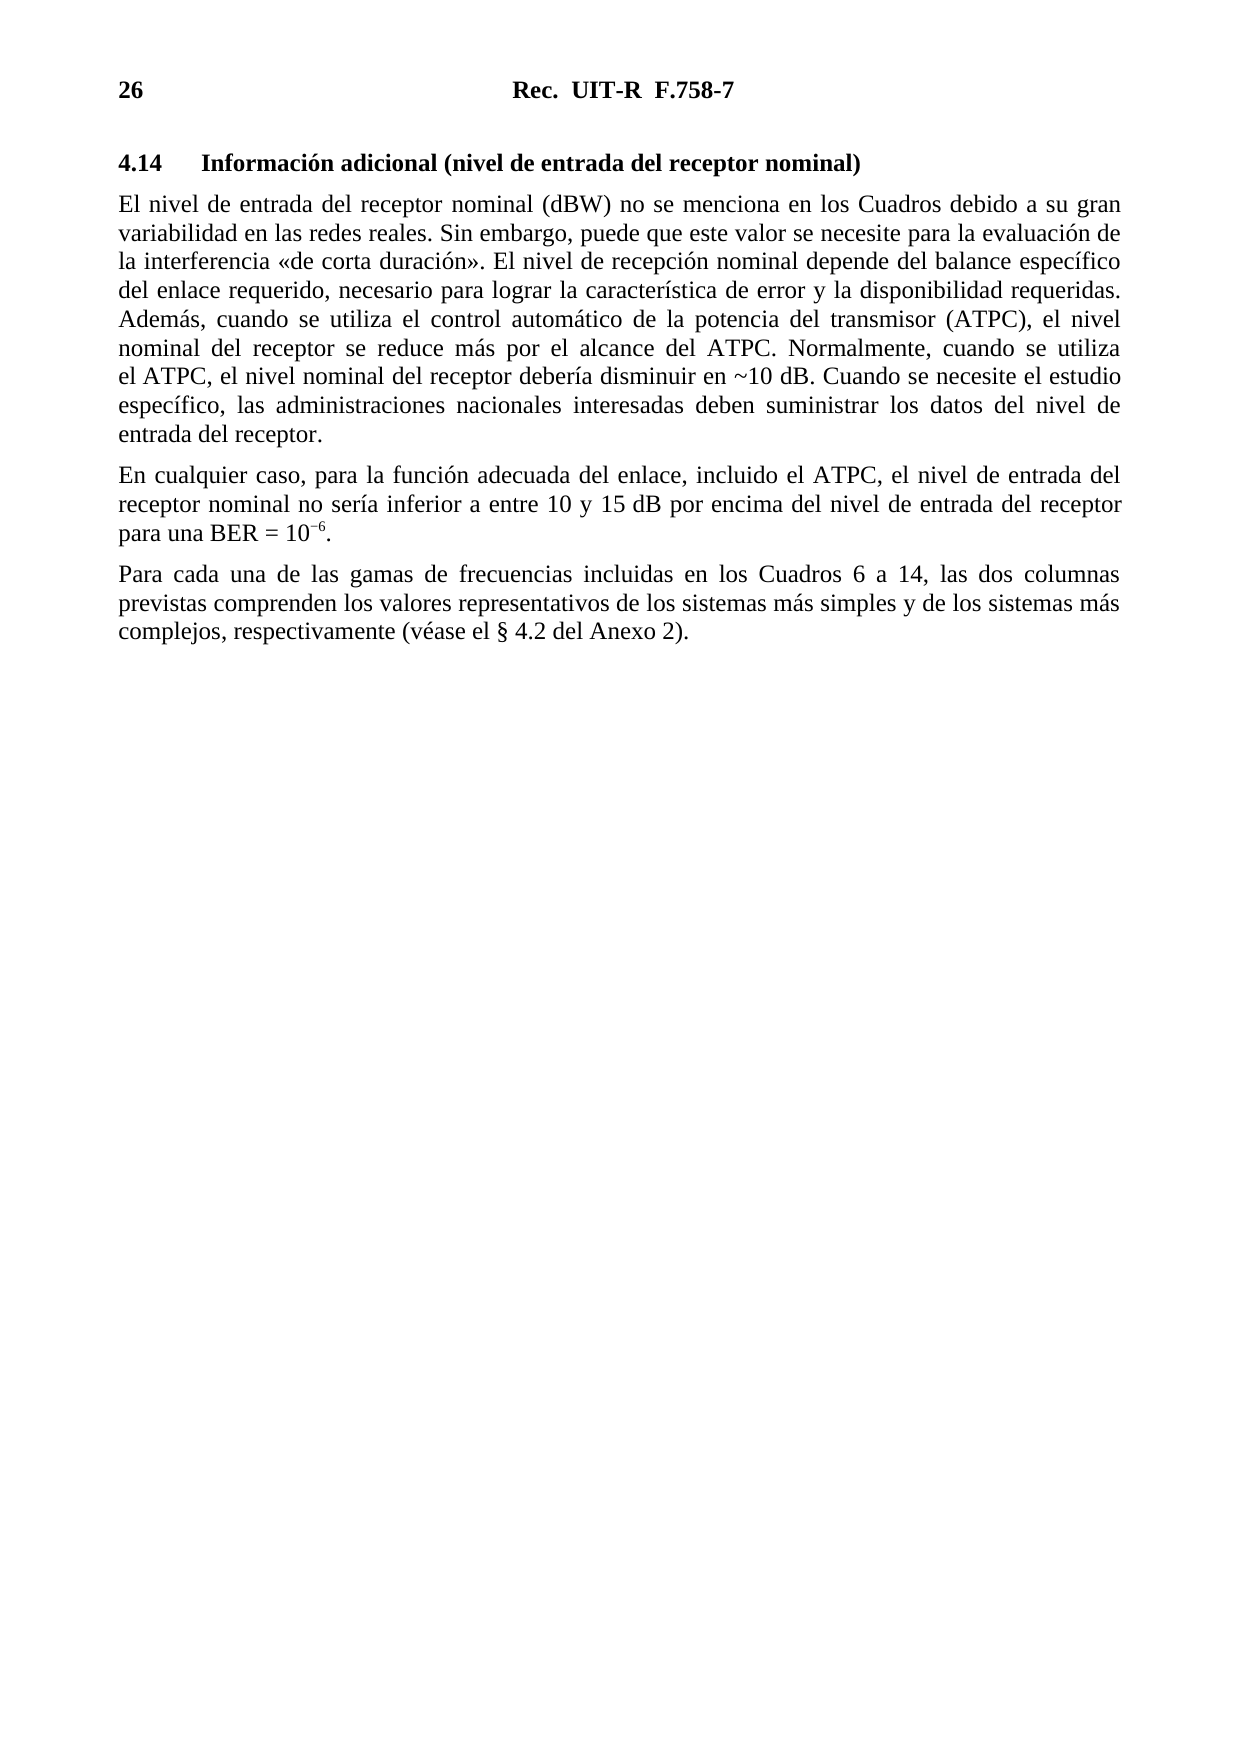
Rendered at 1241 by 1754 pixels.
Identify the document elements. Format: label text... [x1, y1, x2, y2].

text Para cada una de las gamas de frecuencias incluidas en los Cuadros 6 a 14, las dos columnas previstas comprenden los valores representativos de los sistemas más simples y de los sistemas más complejos, respectivamente (véase el § 4.2 del Anexo 2). [118, 559, 1122, 645]
text El nivel de entrada del receptor nominal (dBW) no se menciona en los Cuadros debido a su gran variabilidad en las redes reales. Sin embargo, puede que este valor se necesite para la evaluación de la interferencia «de corta duración». El nivel de recepción nominal depende del balance específico del enlace requerido, necesario para lograr la característica de error y la disponibilidad requeridas. Además, cuando se utiliza el control automático de la potencia del transmisor (ATPC), el nivel nominal del receptor se reduce más por el alcance del ATPC. Normalmente, cuando se utiliza el ATPC, el nivel nominal del receptor debería disminuir en ~10 dB. Cuando se necesite el estudio específico, las administraciones nacionales interesadas deben suministrar los datos del nivel de entrada del receptor. [118, 189, 1122, 448]
text En cualquier caso, para la función adecuada del enlace, incluido el ATPC, el nivel de entrada del receptor nominal no sería inferior a entre 10 y 15 dB por encima del nivel de entrada del receptor para una BER = 10−6. [118, 460, 1122, 546]
subtitle 4.14 Información adicional (nivel de entrada del receptor nominal) [118, 148, 1122, 176]
